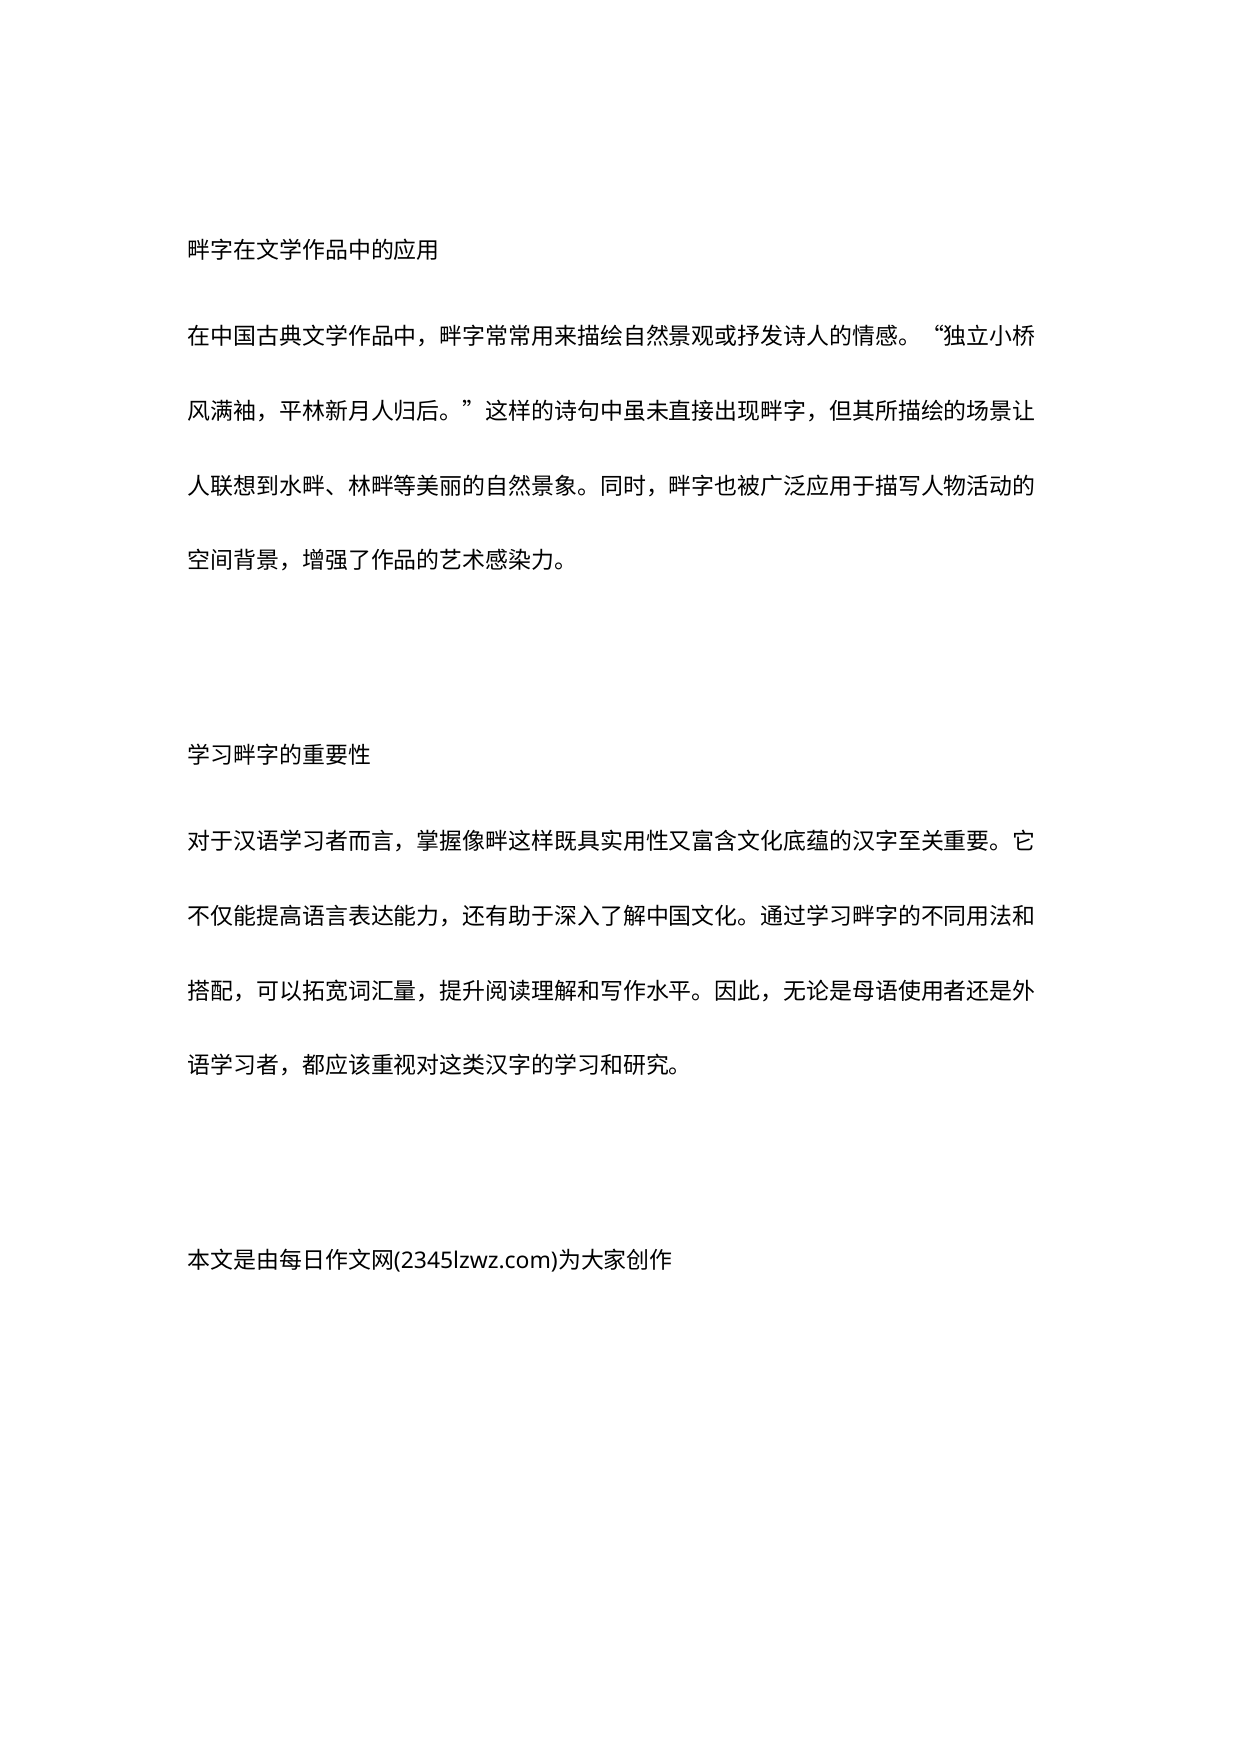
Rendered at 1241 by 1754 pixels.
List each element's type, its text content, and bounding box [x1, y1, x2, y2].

text 本文是由每日作文网(2345lzwz.com)为大家创作 [187, 1226, 1053, 1291]
text 在中国古典文学作品中，畔字常常用来描绘自然景观或抒发诗人的情感。“独立小桥风满袖，平林新月人归后。”这样的诗句中虽未直接出现畔字，但其所描绘的场景让人联想到水畔、林畔等美丽的自然景象。同时，畔字也被广泛应用于描写人物活动的空间背景，增强了作品的艺术感染力。 [187, 302, 1053, 591]
text 畔字在文学作品中的应用 [187, 216, 1053, 281]
text 学习畔字的重要性 [187, 721, 1053, 786]
text 对于汉语学习者而言，掌握像畔这样既具实用性又富含文化底蕴的汉字至关重要。它不仅能提高语言表达能力，还有助于深入了解中国文化。通过学习畔字的不同用法和搭配，可以拓宽词汇量，提升阅读理解和写作水平。因此，无论是母语使用者还是外语学习者，都应该重视对这类汉字的学习和研究。 [187, 807, 1053, 1096]
